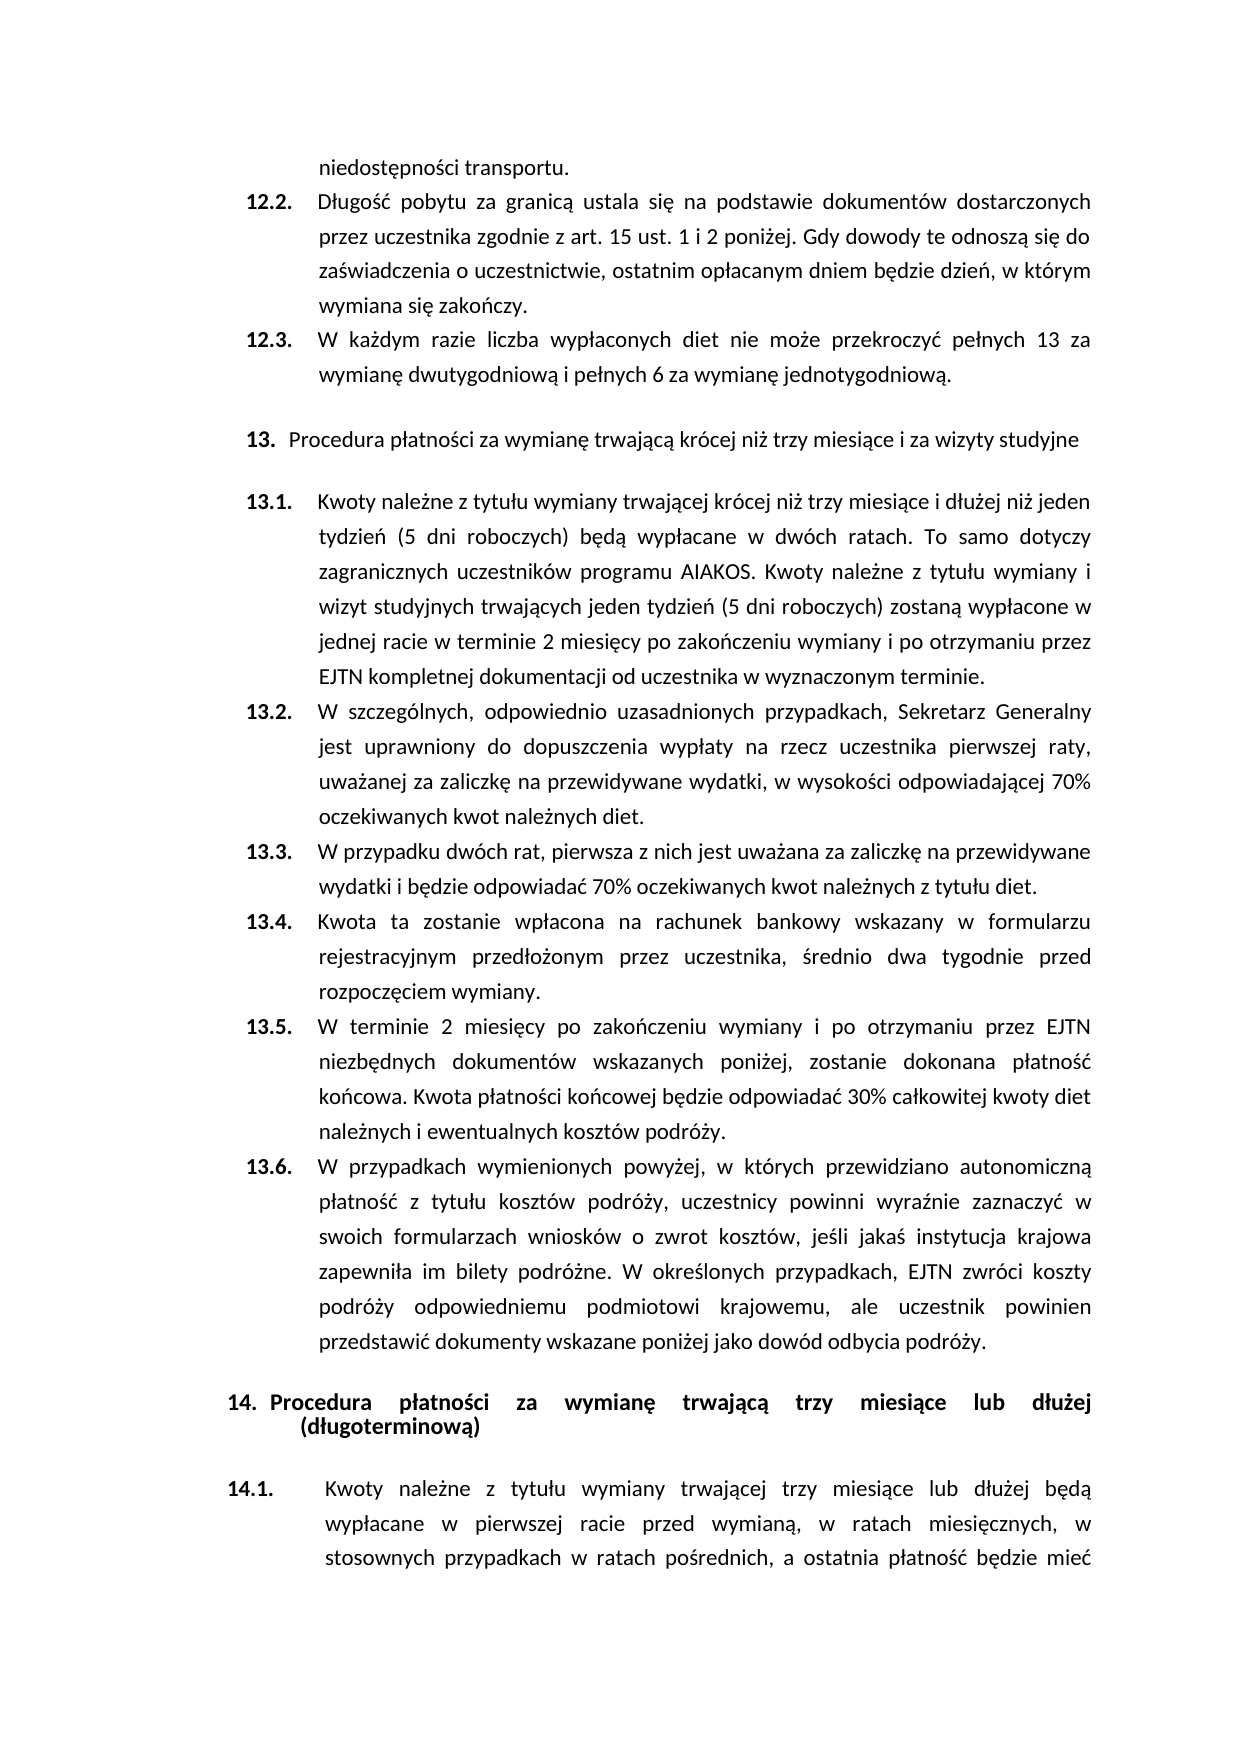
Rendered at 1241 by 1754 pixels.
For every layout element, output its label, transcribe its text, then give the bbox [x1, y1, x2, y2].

list Kwota ta zostanie wpłacona na rachunek bankowy wskazany w formularzu rejestracyjnym przedłożonym przez uczestnika, średnio dwa tygodnie przed rozpoczęciem wymiany. [246, 902, 1093, 1007]
list W terminie 2 miesięcy po zakończeniu wymiany i po otrzymaniu przez EJTN niezbędnych dokumentów wskazanych poniżej, zostanie dokonana płatność końcowa. Kwota płatności końcowej będzie odpowiadać 30% całkowitej kwoty diet należnych i ewentualnych kosztów podróży. [246, 1007, 1093, 1147]
list W przypadku dwóch rat, pierwsza z nich jest uważana za zaliczkę na przewidywane wydatki i będzie odpowiadać 70% oczekiwanych kwot należnych z tytułu diet. [246, 832, 1093, 902]
list Procedura płatności za wymianę trwającą trzy miesiące lub dłużej (długoterminową) [227, 1392, 1093, 1439]
list Długość pobytu za granicą ustala się na podstawie dokumentów dostarczonych przez uczestnika zgodnie z art. 15 ust. 1 i 2 poniżej. Gdy dowody te odnoszą się do zaświadczenia o uczestnictwie, ostatnim opłacanym dniem będzie dzień, w którym wymiana się zakończy. [246, 182, 1093, 320]
list W szczególnych, odpowiednio uzasadnionych przypadkach, Sekretarz Generalny jest uprawniony do dopuszczenia wypłaty na rzecz uczestnika pierwszej raty, uważanej za zaliczkę na przewidywane wydatki, w wysokości odpowiadającej 70% oczekiwanych kwot należnych diet. [246, 692, 1093, 832]
list W przypadkach wymienionych powyżej, w których przewidziano autonomiczną płatność z tytułu kosztów podróży, uczestnicy powinni wyraźnie zaznaczyć w swoich formularzach wniosków o zwrot kosztów, jeśli jakaś instytucja krajowa zapewniła im bilety podróżne. W określonych przypadkach, EJTN zwróci koszty podróży odpowiedniemu podmiotowi krajowemu, ale uczestnik powinien przedstawić dokumenty wskazane poniżej jako dowód odbycia podróży. [246, 1147, 1093, 1357]
list W każdym razie liczba wypłaconych diet nie może przekroczyć pełnych 13 za wymianę dwutygodniową i pełnych 6 za wymianę jednotygodniową. [246, 320, 1093, 389]
list Kwoty należne z tytułu wymiany trwającej krócej niż trzy miesiące i dłużej niż jeden tydzień (5 dni roboczych) będą wypłacane w dwóch ratach. To samo dotyczy zagranicznych uczestników programu AIAKOS. Kwoty należne z tytułu wymiany i wizyt studyjnych trwających jeden tydzień (5 dni roboczych) zostaną wypłacone w jednej racie w terminie 2 miesięcy po zakończeniu wymiany i po otrzymaniu przez EJTN kompletnej dokumentacji od uczestnika w wyznaczonym terminie. [246, 482, 1093, 692]
list Procedura płatności za wymianę trwającą krócej niż trzy miesiące i za wizyty studyjne [246, 429, 1093, 452]
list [227, 1469, 1093, 1573]
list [246, 148, 1093, 182]
